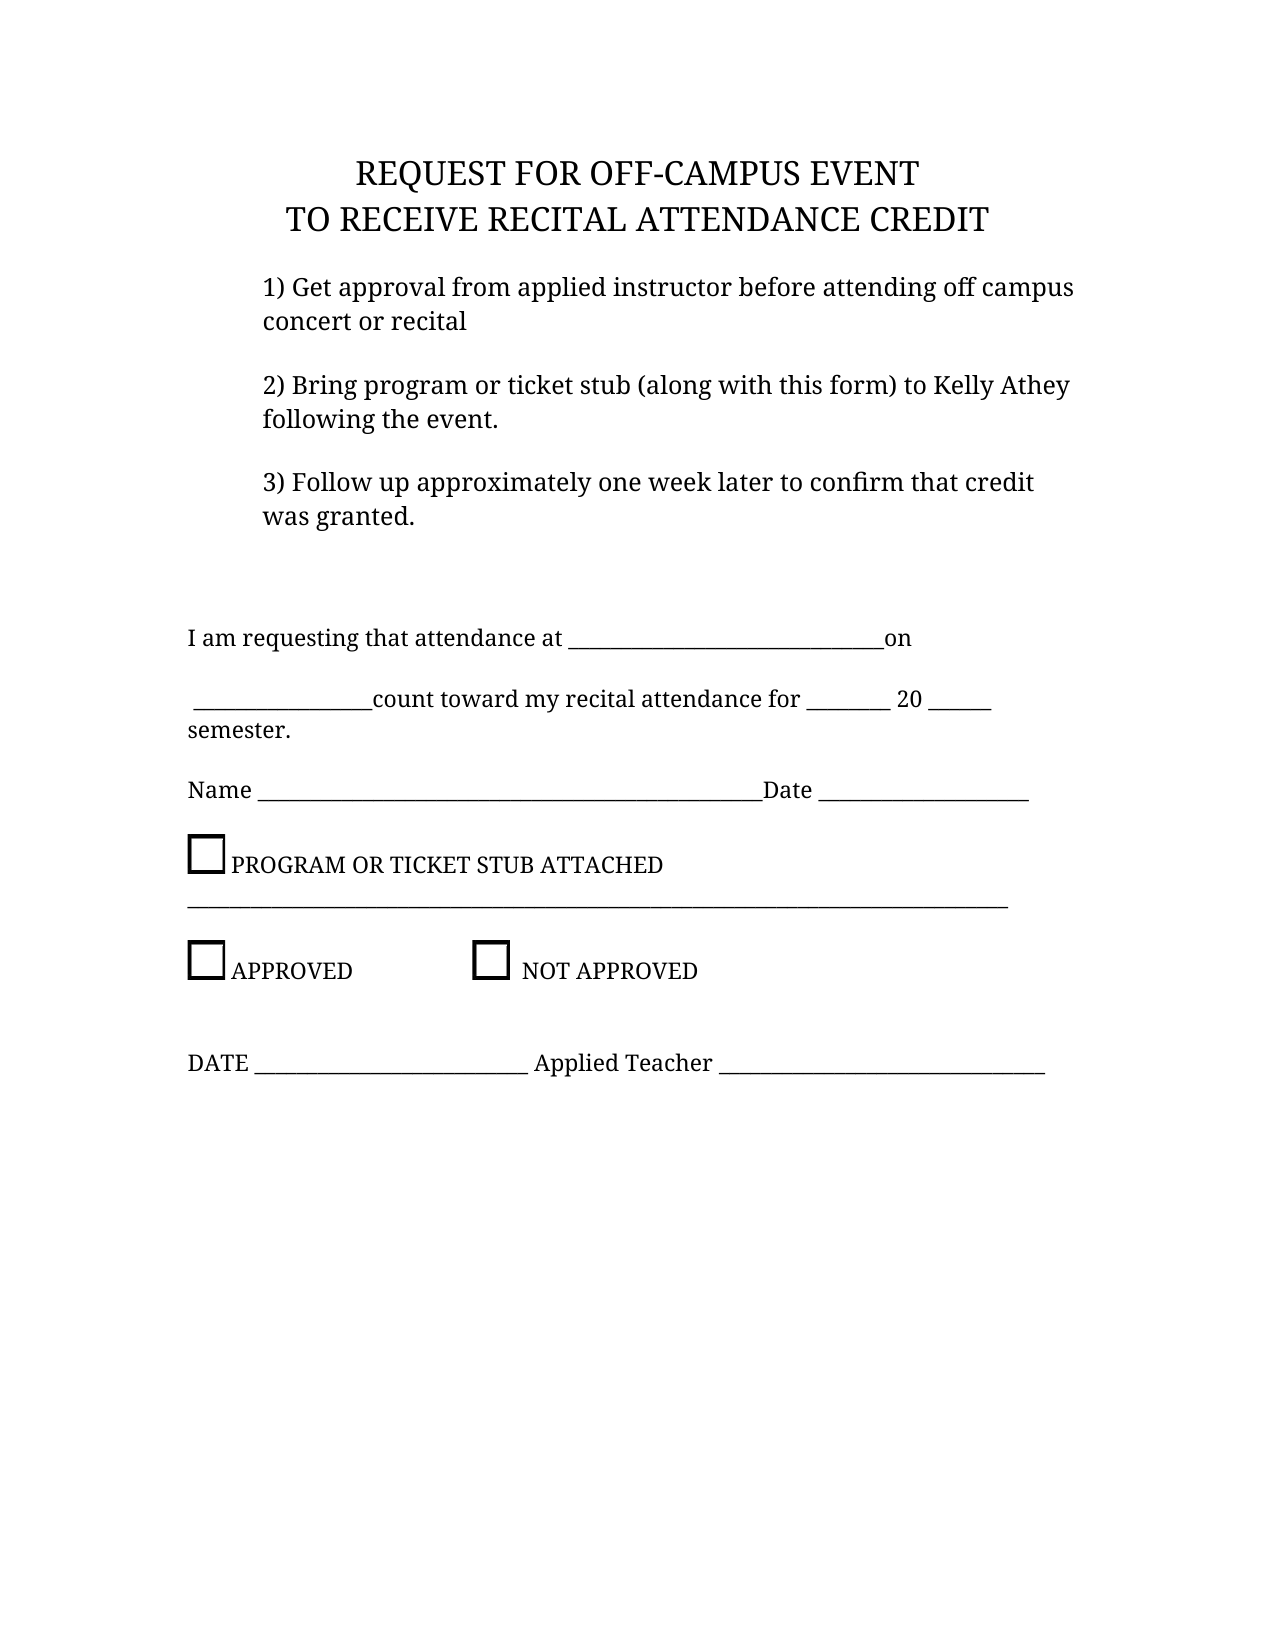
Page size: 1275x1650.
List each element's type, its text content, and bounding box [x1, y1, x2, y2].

text REQUEST FOR OFF-CAMPUS EVENT TO RECEIVE RECITAL ATTENDANCE CREDIT [187, 150, 1087, 241]
text _________________count toward my recital attendance for ________ 20 ______ semester. [187, 683, 1087, 745]
picture [472, 940, 510, 980]
text 1) Get approval from applied instructor before attending off campus concert or recital [262, 270, 1087, 338]
picture [187, 940, 226, 980]
text APPROVED NOT APPROVED [187, 941, 1087, 986]
text I am requesting that attendance at ______________________________on [187, 622, 1087, 653]
text 3) Follow up approximately one week later to confirm that credit was granted. [262, 464, 1087, 533]
text PROGRAM OR TICKET STUB ATTACHED ______________________________________________________________________________ [187, 835, 1087, 912]
picture [187, 834, 226, 874]
text 2) Bring program or ticket stub (along with this form) to Kelly Athey following the event. [262, 367, 1087, 435]
text Name ________________________________________________Date ____________________ [187, 774, 1087, 806]
text DATE __________________________ Applied Teacher _______________________________ [187, 1016, 1087, 1078]
